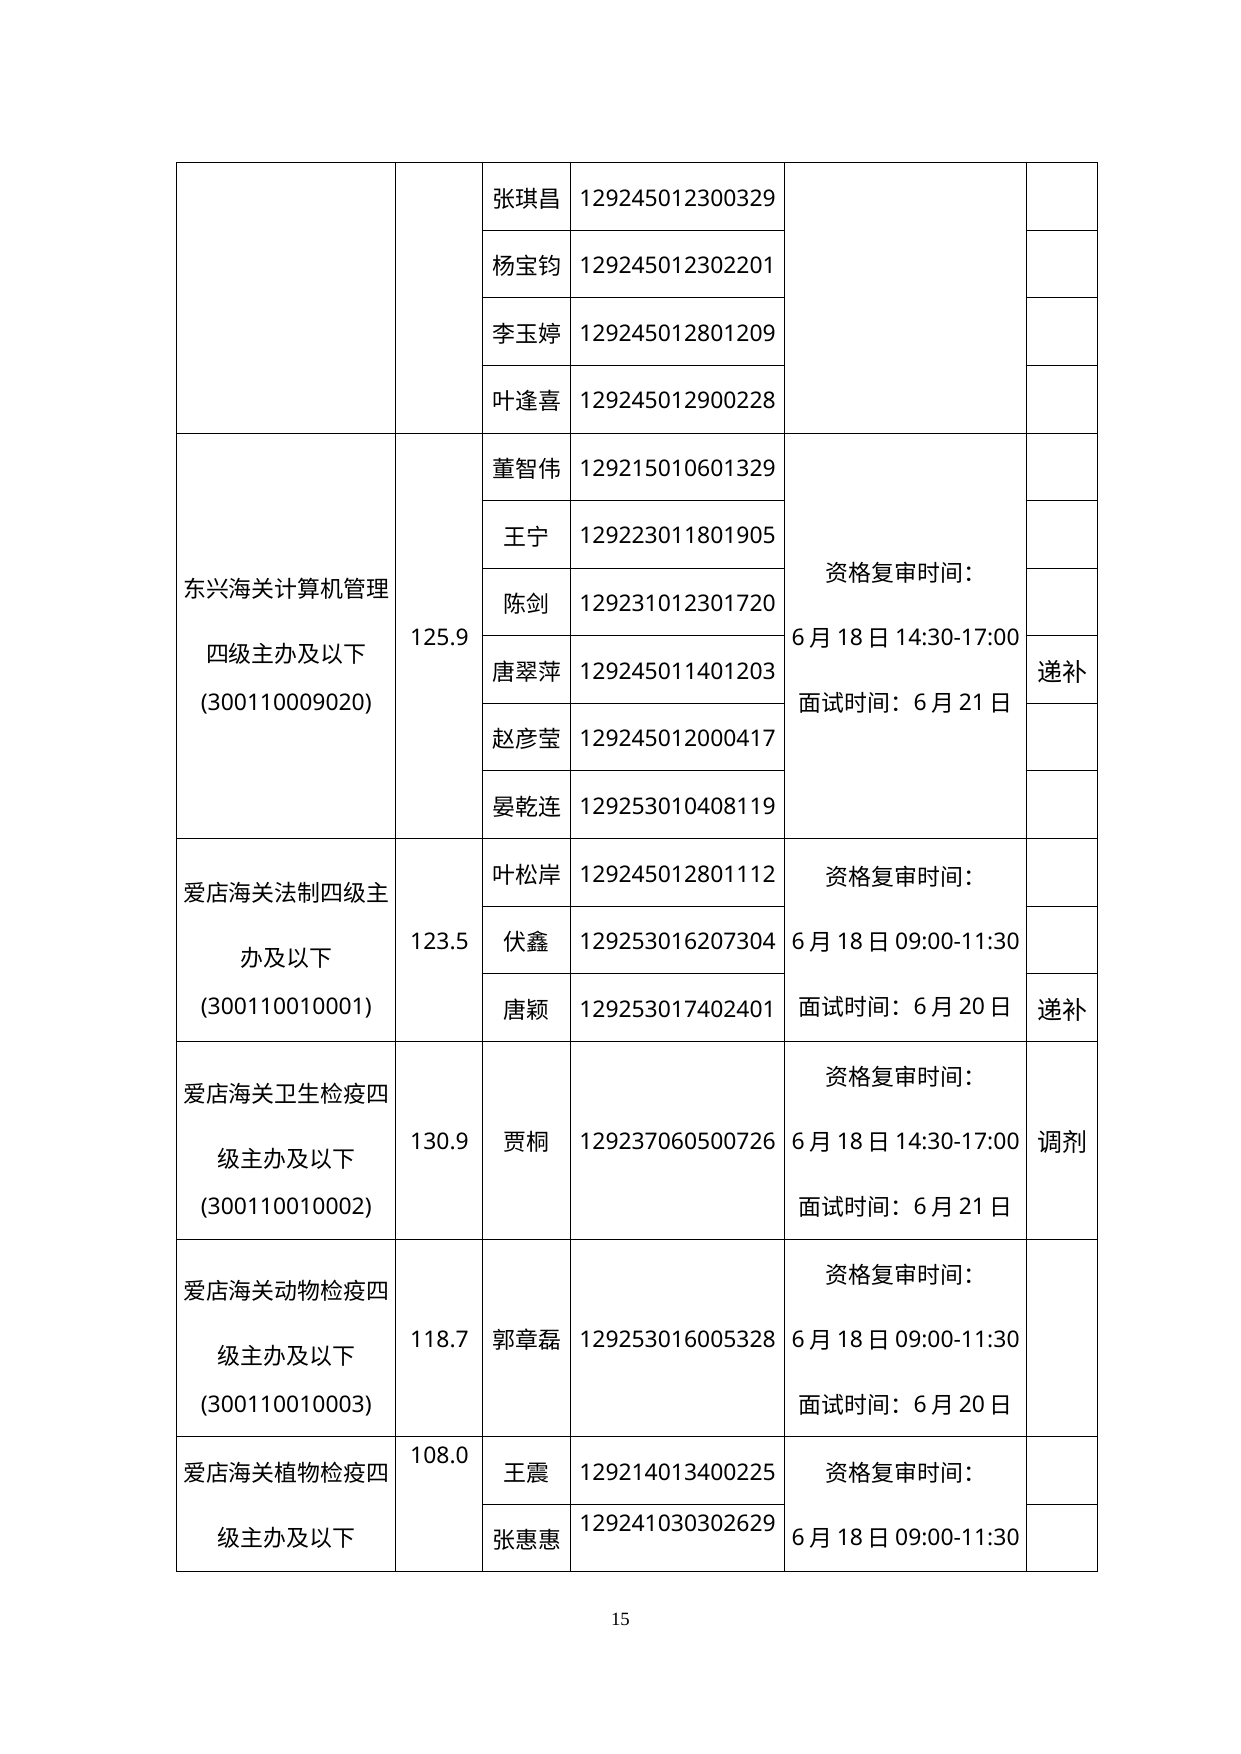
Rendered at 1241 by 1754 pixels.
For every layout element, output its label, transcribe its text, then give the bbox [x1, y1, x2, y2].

table_cell 资格复审时间： 6月18日09:00-11:30 面试时间：6月20日 [785, 1240, 1026, 1436]
table_cell 资格复审时间： 6月18日14:30-17:00 面试时间：6月21日 [785, 434, 1026, 838]
table_cell 129215010601329 [571, 434, 784, 500]
table_cell 130.9 [396, 1042, 482, 1238]
table_cell [1027, 569, 1097, 635]
table_cell [1027, 704, 1097, 770]
table_cell [1027, 1437, 1097, 1504]
table_cell [1027, 434, 1097, 500]
table_cell 张琪昌 [483, 163, 570, 229]
table_cell 杨宝钧 [483, 231, 570, 297]
table_cell 郭章磊 [483, 1240, 570, 1436]
table_cell [1027, 907, 1097, 973]
table_cell 129253010408119 [571, 771, 784, 838]
table_cell [1027, 366, 1097, 432]
table_cell 129245012801209 [571, 298, 784, 365]
table_cell 129253017402401 [571, 974, 784, 1041]
table_cell 递补 [1027, 636, 1097, 703]
table_cell [1027, 163, 1097, 229]
table_cell 129214013400225 [571, 1437, 784, 1504]
table_cell 晏乾连 [483, 771, 570, 838]
table_cell 129245012300329 [571, 163, 784, 229]
table_cell 递补 [1027, 974, 1097, 1041]
table_cell 唐翠萍 [483, 636, 570, 703]
table_cell 调剂 [1027, 1042, 1097, 1238]
table_cell 王宁 [483, 501, 570, 568]
table_cell 129253016005328 [571, 1240, 784, 1436]
table_cell 资格复审时间： 6月18日14:30-17:00 面试时间：6月21日 [785, 1042, 1026, 1238]
table_cell [1027, 1240, 1097, 1436]
table_cell 伏鑫 [483, 907, 570, 973]
table_cell 129245012900228 [571, 366, 784, 432]
table_cell 爱店海关卫生检疫四级主办及以下 (300110010002) [177, 1042, 395, 1238]
table_cell 129231012301720 [571, 569, 784, 635]
table_cell 资格复审时间： 6月18日09:00-11:30 面试时间：6月20日 [785, 839, 1026, 1041]
table_cell 129241030302629 [571, 1505, 784, 1571]
table_cell 129237060500726 [571, 1042, 784, 1238]
table_cell 129253016207304 [571, 907, 784, 973]
table_cell 123.5 [396, 839, 482, 1041]
table_cell 叶逢喜 [483, 366, 570, 432]
table_cell 118.7 [396, 1240, 482, 1436]
table_cell 贾桐 [483, 1042, 570, 1238]
table_cell 董智伟 [483, 434, 570, 500]
table_cell [1027, 501, 1097, 568]
table_cell 叶松岸 [483, 839, 570, 906]
table_cell 李玉婷 [483, 298, 570, 365]
table_cell 王震 [483, 1437, 570, 1504]
table_cell 129245012302201 [571, 231, 784, 297]
table_cell 125.9 [396, 434, 482, 838]
table_cell 张惠惠 [483, 1505, 570, 1571]
table_cell 129245011401203 [571, 636, 784, 703]
table_cell [1027, 839, 1097, 906]
table_cell [1027, 1505, 1097, 1571]
table_cell [1027, 298, 1097, 365]
table_cell 129245012801112 [571, 839, 784, 906]
table_cell 东兴海关计算机管理四级主办及以下 (300110009020) [177, 434, 395, 838]
table_cell 资格复审时间： 6月18日09:00-11:30 面试时间：6月20日 [785, 1437, 1026, 1571]
table_cell 唐颖 [483, 974, 570, 1041]
table_cell 赵彦莹 [483, 704, 570, 770]
table_cell 108.0 [396, 1437, 482, 1571]
table_cell 爱店海关法制四级主办及以下 (300110010001) [177, 839, 395, 1041]
table_cell [1027, 231, 1097, 297]
table_cell [1027, 771, 1097, 838]
table_cell 爱店海关植物检疫四级主办及以下 (300110010006) [177, 1437, 395, 1571]
table_cell 129245012000417 [571, 704, 784, 770]
table_cell 129223011801905 [571, 501, 784, 568]
table_cell 陈剑 [483, 569, 570, 635]
table_cell 爱店海关动物检疫四级主办及以下 (300110010003) [177, 1240, 395, 1436]
